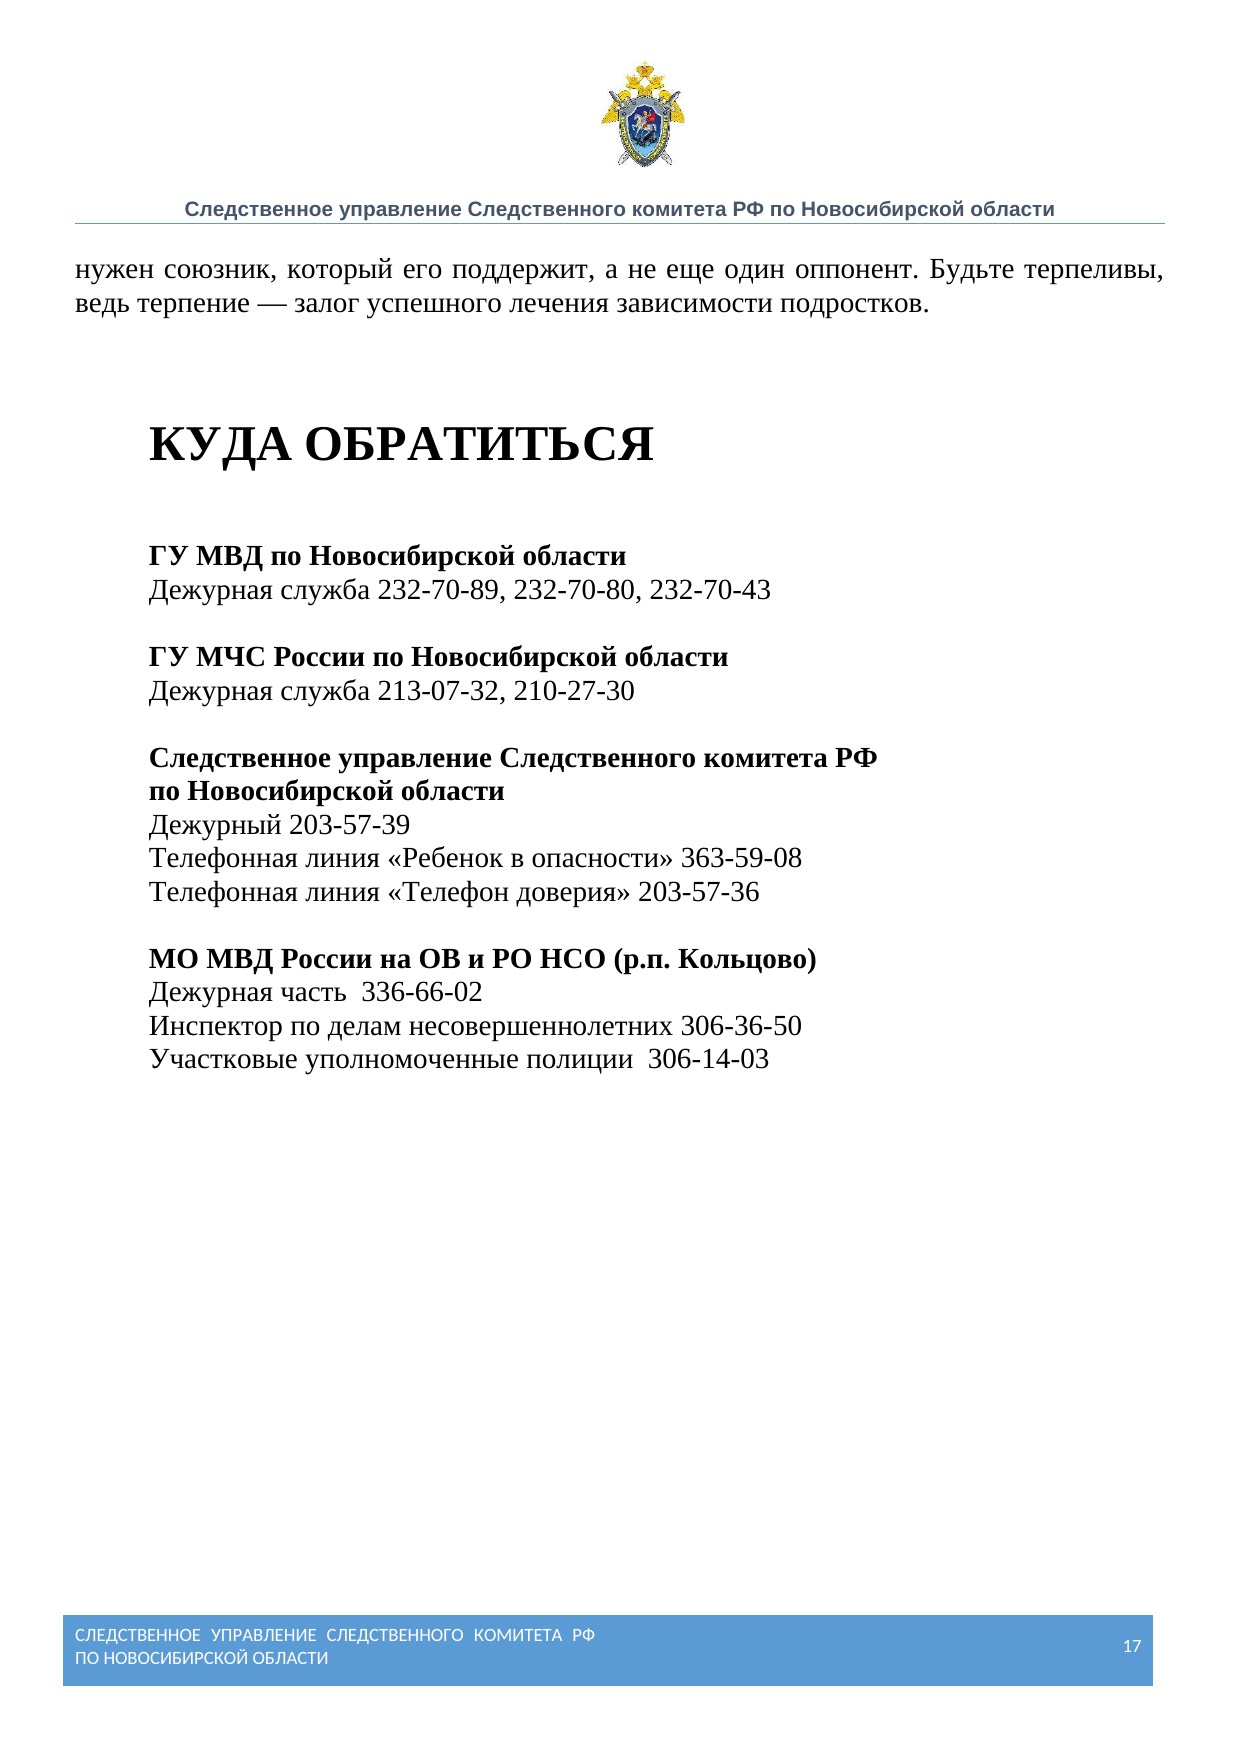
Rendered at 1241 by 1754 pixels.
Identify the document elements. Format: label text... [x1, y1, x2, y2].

picture [600, 61, 685, 165]
text по Новосибирской области [75, 773, 1165, 807]
text Дежурная служба 213-07-32, 210-27-30 [75, 673, 1165, 706]
text Дежурная служба 232-70-89, 232-70-80, 232-70-43 [75, 572, 1165, 606]
text Телефонная линия «Ребенок в опасности» 363-59-08 [75, 840, 1165, 874]
text КУДА ОБРАТИТЬСЯ [75, 414, 1165, 471]
text Дежурная часть 336-66-02 [75, 974, 1165, 1008]
text Инспектор по делам несовершеннолетних 306-36-50 [75, 1008, 1165, 1042]
text Следственное управление Следственного комитета РФ [75, 740, 1165, 773]
text ГУ МЧС России по Новосибирской области [75, 639, 1165, 673]
text Телефонная линия «Телефон доверия» 203-57-36 [75, 874, 1165, 907]
text МО МВД России на ОВ и РО НСО (р.п. Кольцово) [75, 941, 1165, 974]
text Дежурный 203-57-39 [75, 807, 1165, 840]
text Участковые уполномоченные полиции 306-14-03 [75, 1042, 1165, 1075]
text ГУ МВД по Новосибирской области [75, 538, 1165, 572]
